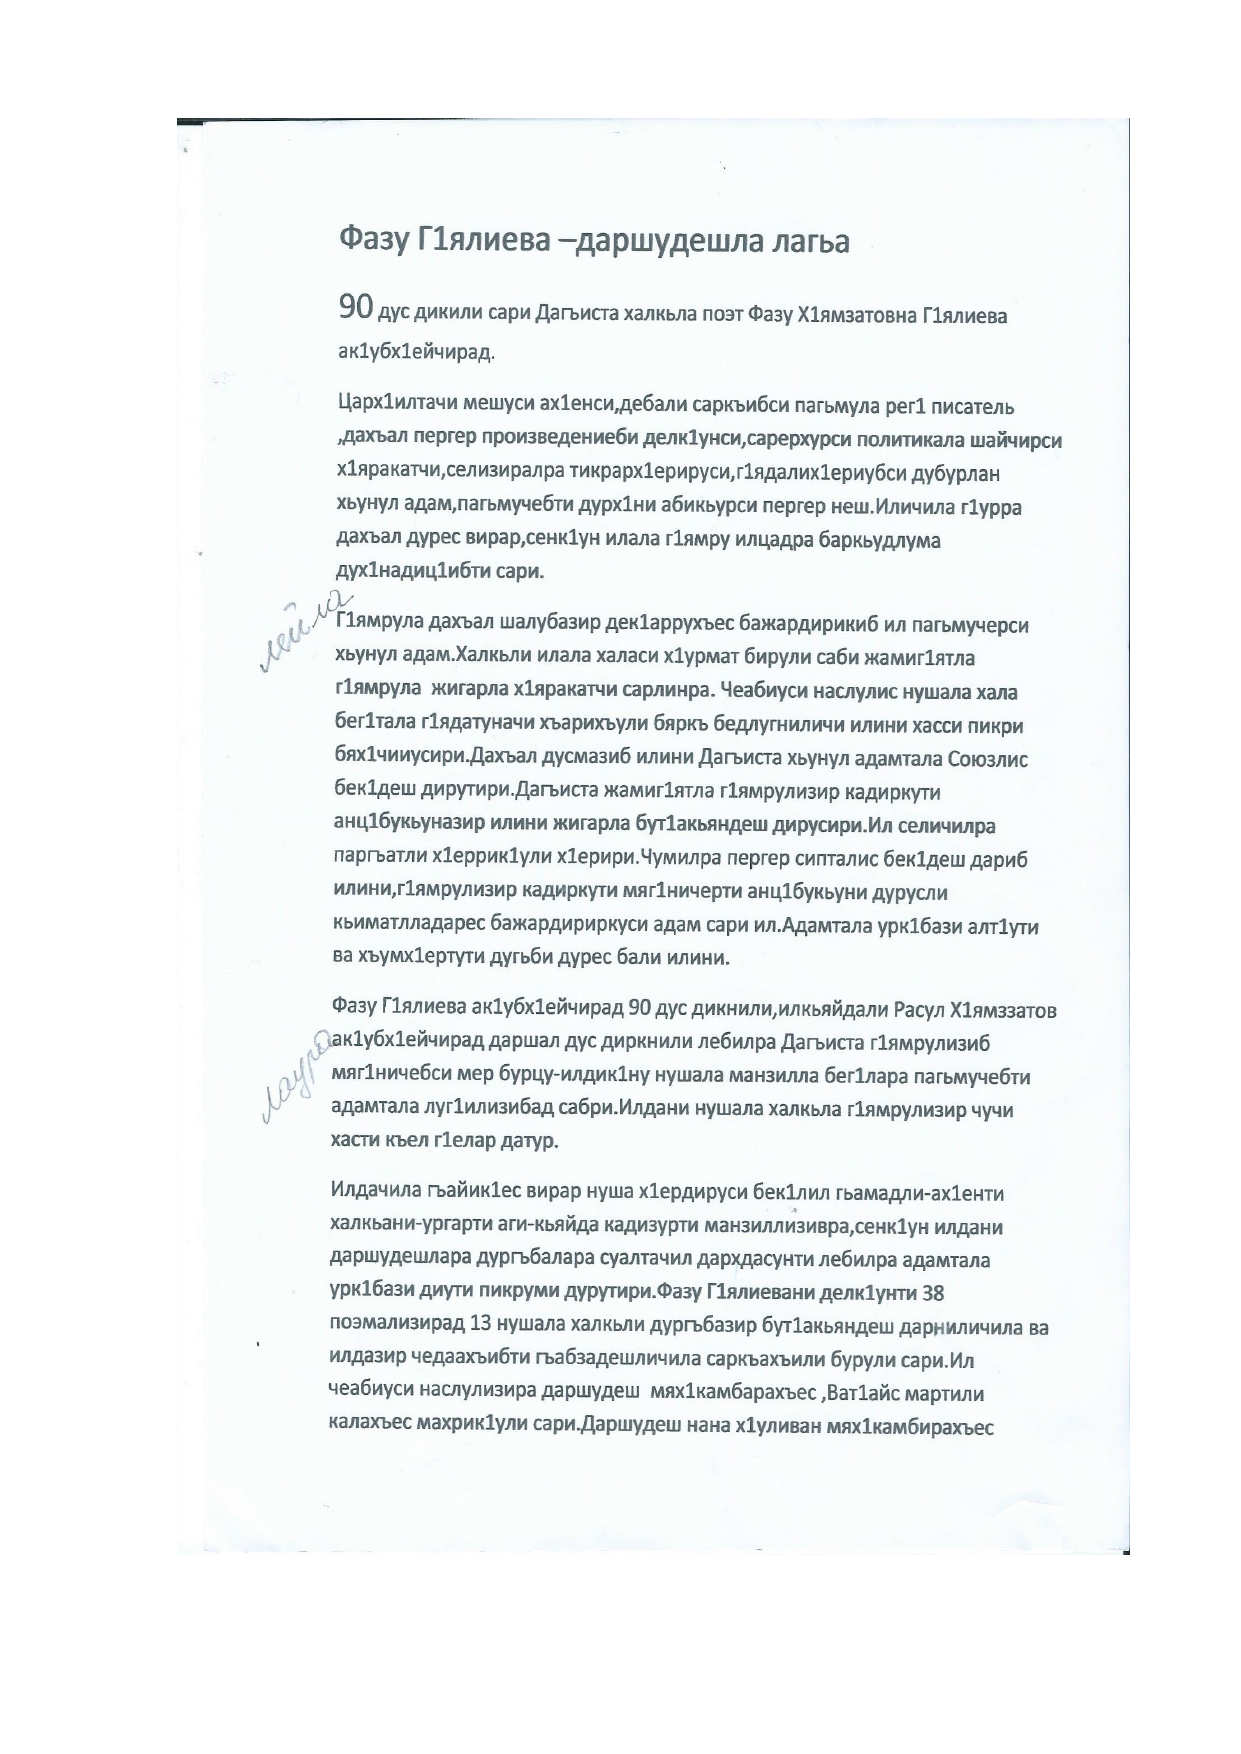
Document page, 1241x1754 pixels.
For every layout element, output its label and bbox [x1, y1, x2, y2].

picture [177, 118, 1130, 1555]
